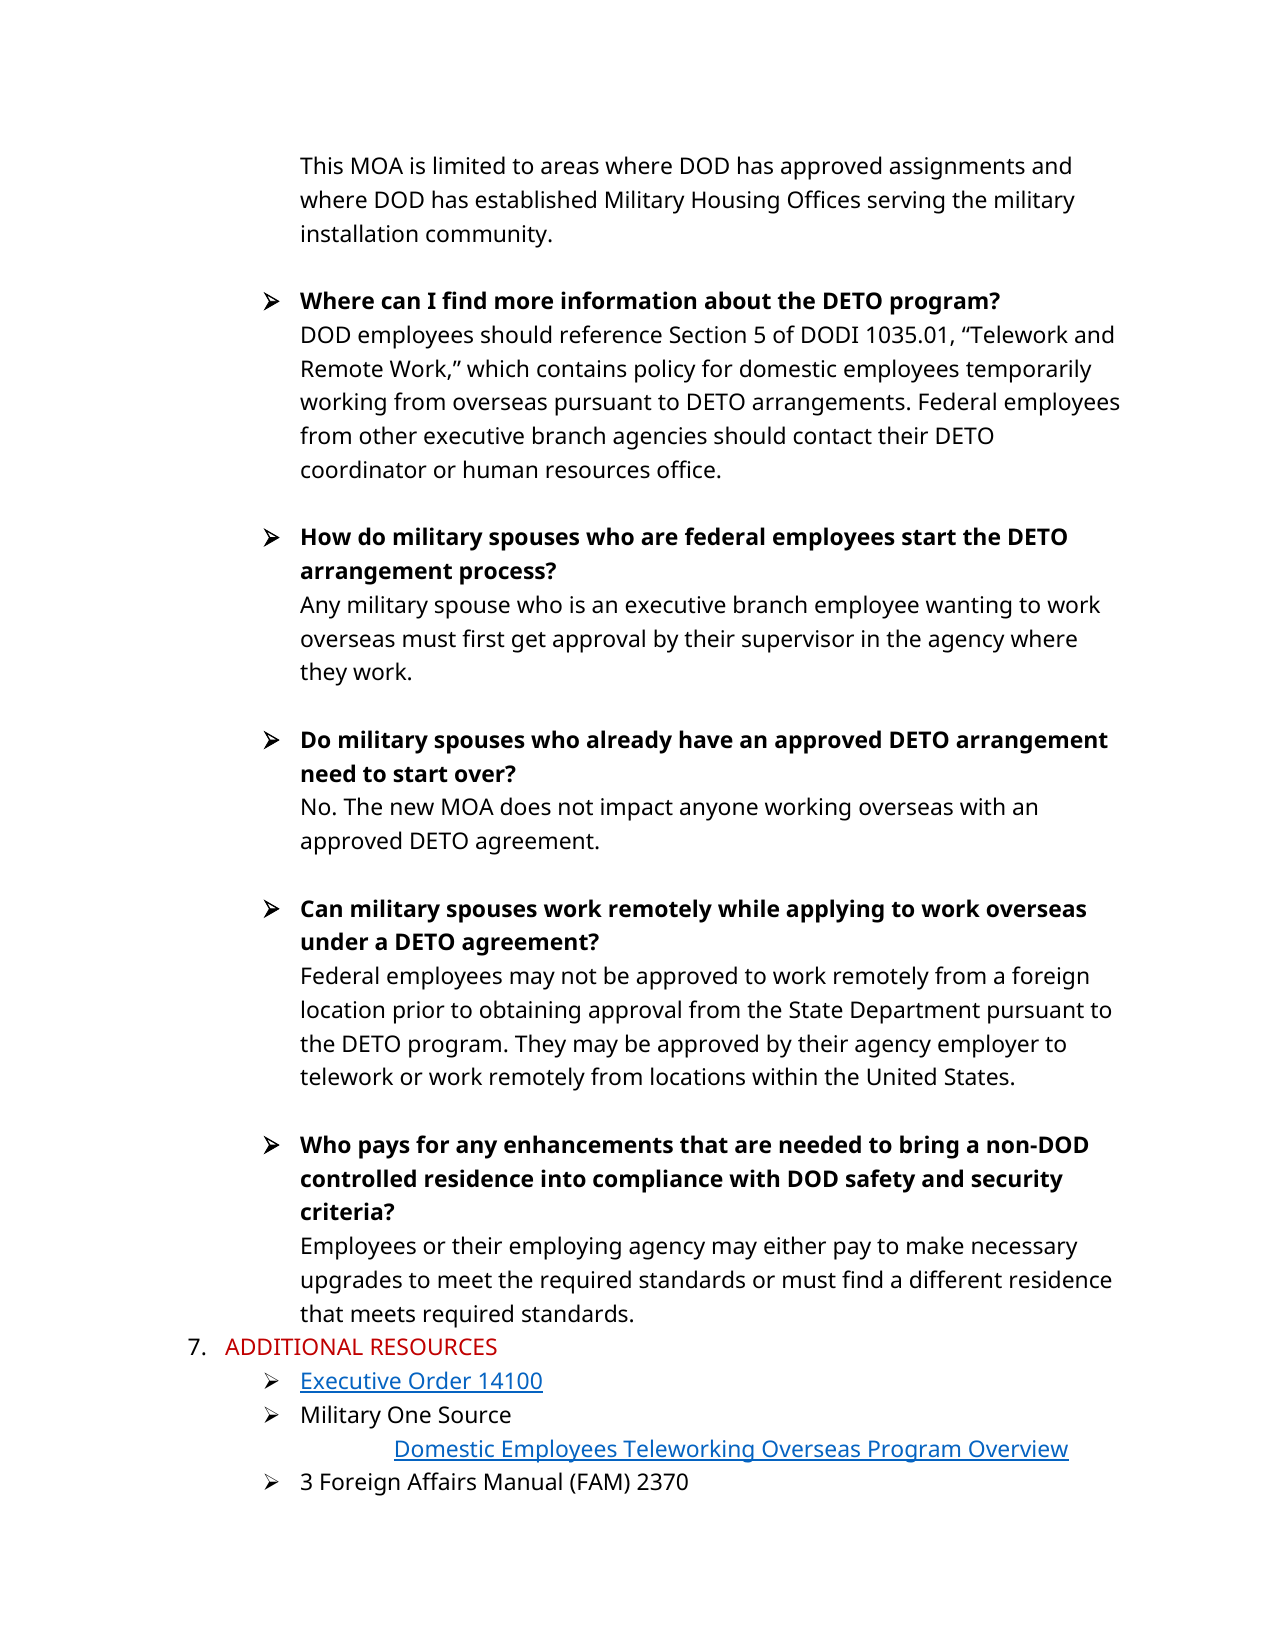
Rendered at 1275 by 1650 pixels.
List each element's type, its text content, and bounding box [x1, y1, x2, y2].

list Federal employees may not be approved to work remotely from a foreign location prior to obtaining approval from the State Department pursuant to the DETO program. They may be approved by their agency employer to telework or work remotely from locations within the United States. [300, 960, 1125, 1092]
list Any military spouse who is an executive branch employee wanting to work overseas must first get approval by their supervisor in the agency where they work. [300, 589, 1125, 687]
list Executive Order 14100 [262, 1365, 1125, 1396]
list 3 Foreign Affairs Manual (FAM) 2370 [262, 1466, 1125, 1497]
list This MOA is limited to areas where DOD has approved assignments and where DOD has established Military Housing Offices serving the military installation community. [300, 150, 1125, 249]
list Do military spouses who already have an approved DETO arrangement need to start over? [262, 724, 1125, 789]
list How do military spouses who are federal employees start the DETO arrangement process? [262, 521, 1125, 586]
list Military One Source [262, 1399, 1125, 1430]
list Domestic Employees Teleworking Overseas Program Overview [394, 1432, 1125, 1464]
list DOD employees should reference Section 5 of DODI 1035.01, “Telework and Remote Work,” which contains policy for domestic employees temporarily working from overseas pursuant to DETO arrangements. Federal employees from other executive branch agencies should contact their DETO coordinator or human resources office. [300, 319, 1125, 485]
list Employees or their employing agency may either pay to make necessary upgrades to meet the required standards or must find a different residence that meets required standards. [300, 1230, 1125, 1329]
list No. The new MOA does not impact anyone working overseas with an approved DETO agreement. [300, 791, 1125, 856]
list Can military spouses work remotely while applying to work overseas under a DETO agreement? [262, 892, 1125, 957]
list Who pays for any enhancements that are needed to bring a non-DOD controlled residence into compliance with DOD safety and security criteria? [262, 1129, 1125, 1227]
list ADDITIONAL RESOURCES [187, 1331, 1125, 1362]
list Where can I find more information about the DETO program? [262, 285, 1125, 316]
